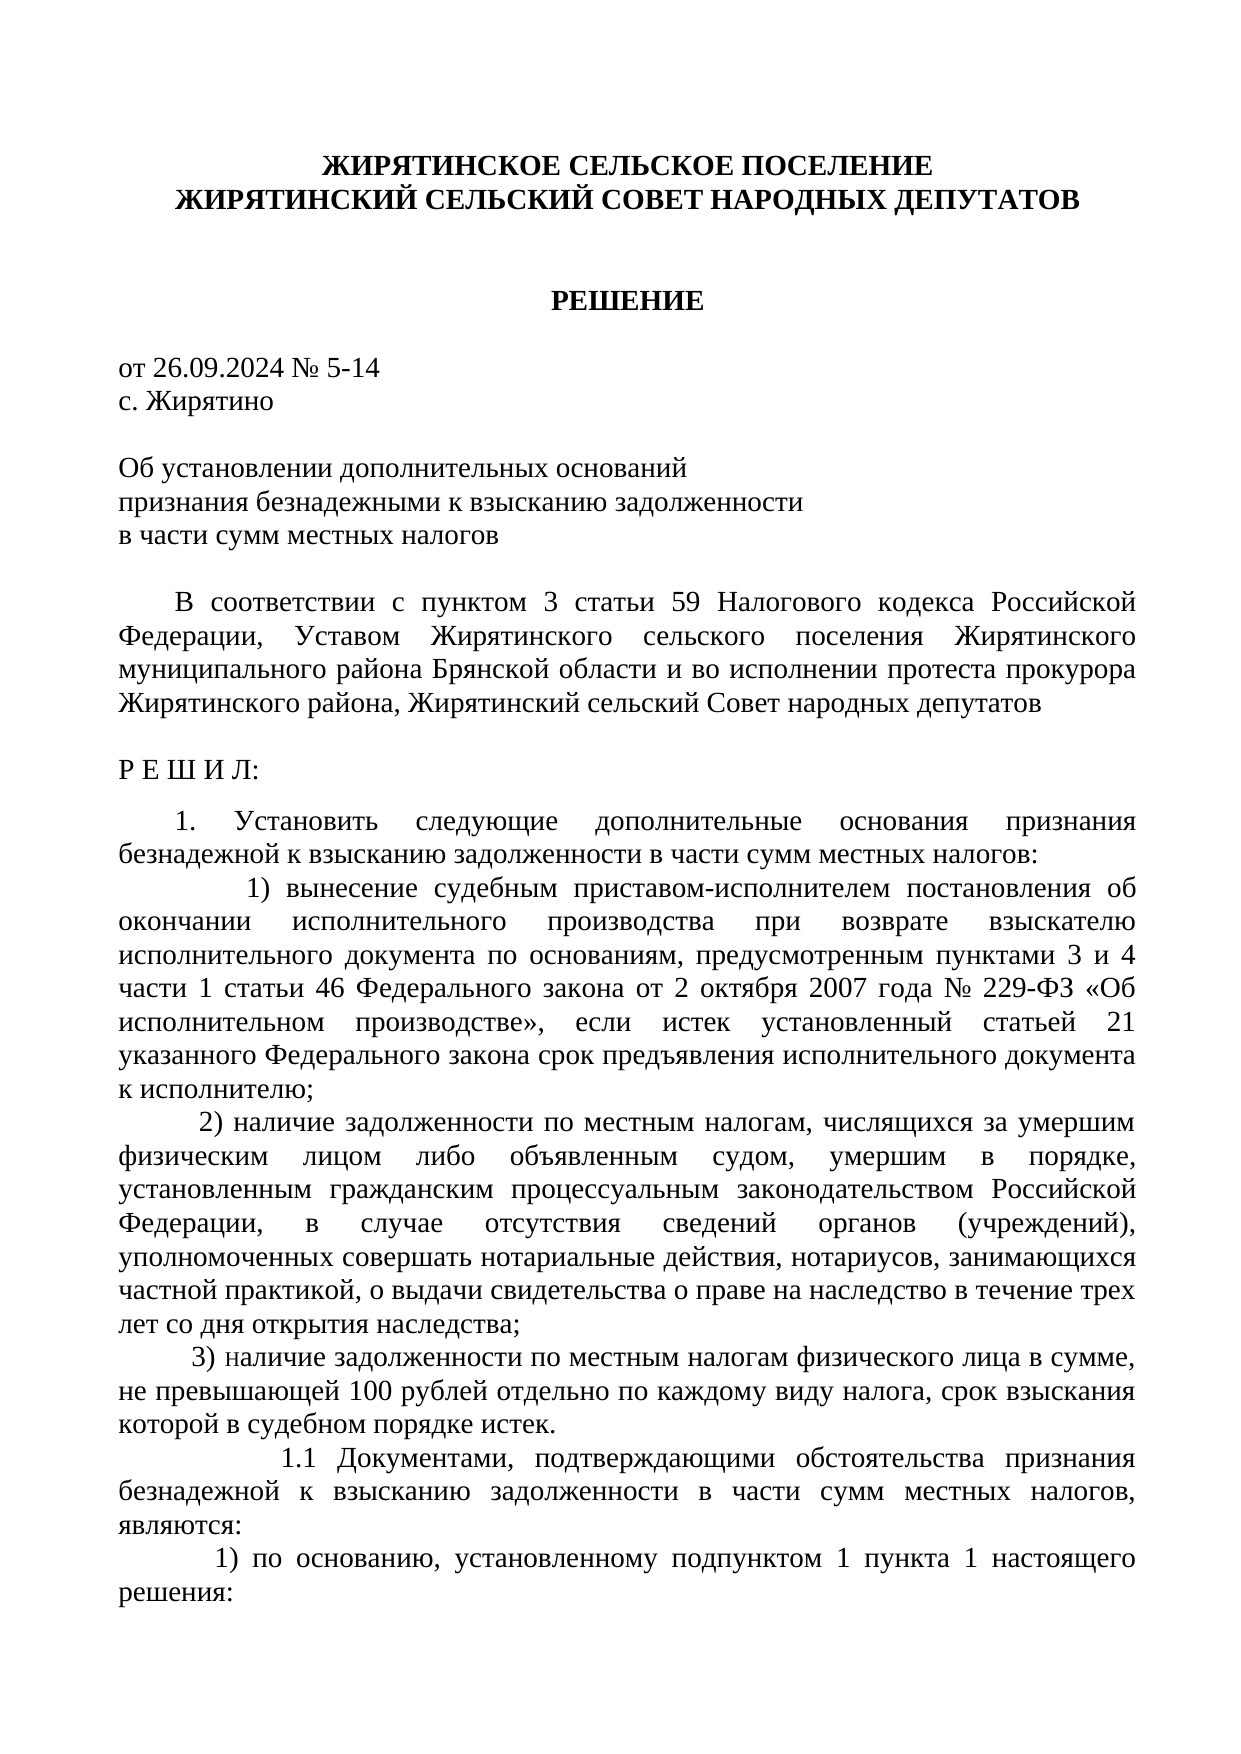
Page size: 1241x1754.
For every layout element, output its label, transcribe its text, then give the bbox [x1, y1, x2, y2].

text В соответствии с пунктом 3 статьи 59 Налогового кодекса Российской Федерации, Уставом Жирятинского сельского поселения Жирятинского муниципального района Брянской области и во исполнении протеста прокурора Жирятинского района, Жирятинский сельский Совет народных депутатов [118, 584, 1137, 719]
title РЕШЕНИЕ [118, 283, 1137, 316]
subtitle ЖИРЯТИНСКИЙ СЕЛЬСКИЙ СОВЕТ НАРОДНЫХ ДЕПУТАТОВ [118, 182, 1137, 216]
title от 26.09.2024 № 5-14 [118, 350, 1137, 383]
text Об установлении дополнительных оснований [118, 450, 1137, 484]
text 1.1 Документами, подтверждающими обстоятельства признания безнадежной к взысканию задолженности в части сумм местных налогов, являются: [118, 1440, 1137, 1541]
text 1. Установить следующие дополнительные основания признания безнадежной к взысканию задолженности в части сумм местных налогов: [118, 803, 1137, 870]
title с. Жирятино [118, 383, 1137, 417]
text 1) вынесение судебным приставом-исполнителем постановления об окончании исполнительного производства при возврате взыскателю исполнительного документа по основаниям, предусмотренным пунктами 3 и 4 части 1 статьи 46 Федерального закона от 2 октября 2007 года № 229-ФЗ «Об исполнительном производстве», если истек установленный статьей 21 указанного Федерального закона срок предъявления исполнительного документа к исполнителю; [118, 870, 1137, 1104]
text 3) Наличие задолженности по местным налогам физического лица в сумме, не превышающей 100 рублей отдельно по каждому виду налога, срок взыскания которой в судебном порядке истек. [118, 1339, 1137, 1440]
text Р Е Ш И Л: [118, 752, 1137, 786]
text признания безнадежными к взысканию задолженности [118, 484, 1137, 517]
subtitle ЖИРЯТИНСКОЕ СЕЛЬСКОЕ ПОСЕЛЕНИЕ [118, 148, 1137, 182]
text 1) по основанию, установленному подпунктом 1 пункта 1 настоящего решения: [118, 1541, 1137, 1608]
text 2) наличие задолженности по местным налогам, числящихся за умершим физическим лицом либо объявленным судом, умершим в порядке, установленным гражданским процессуальным законодательством Российской Федерации, в случае отсутствия сведений органов (учреждений), уполномоченных совершать нотариальные действия, нотариусов, занимающихся частной практикой, о выдачи свидетельства о праве на наследство в течение трех лет со дня открытия наследства; [118, 1104, 1137, 1339]
text в части сумм местных налогов [118, 517, 1137, 551]
